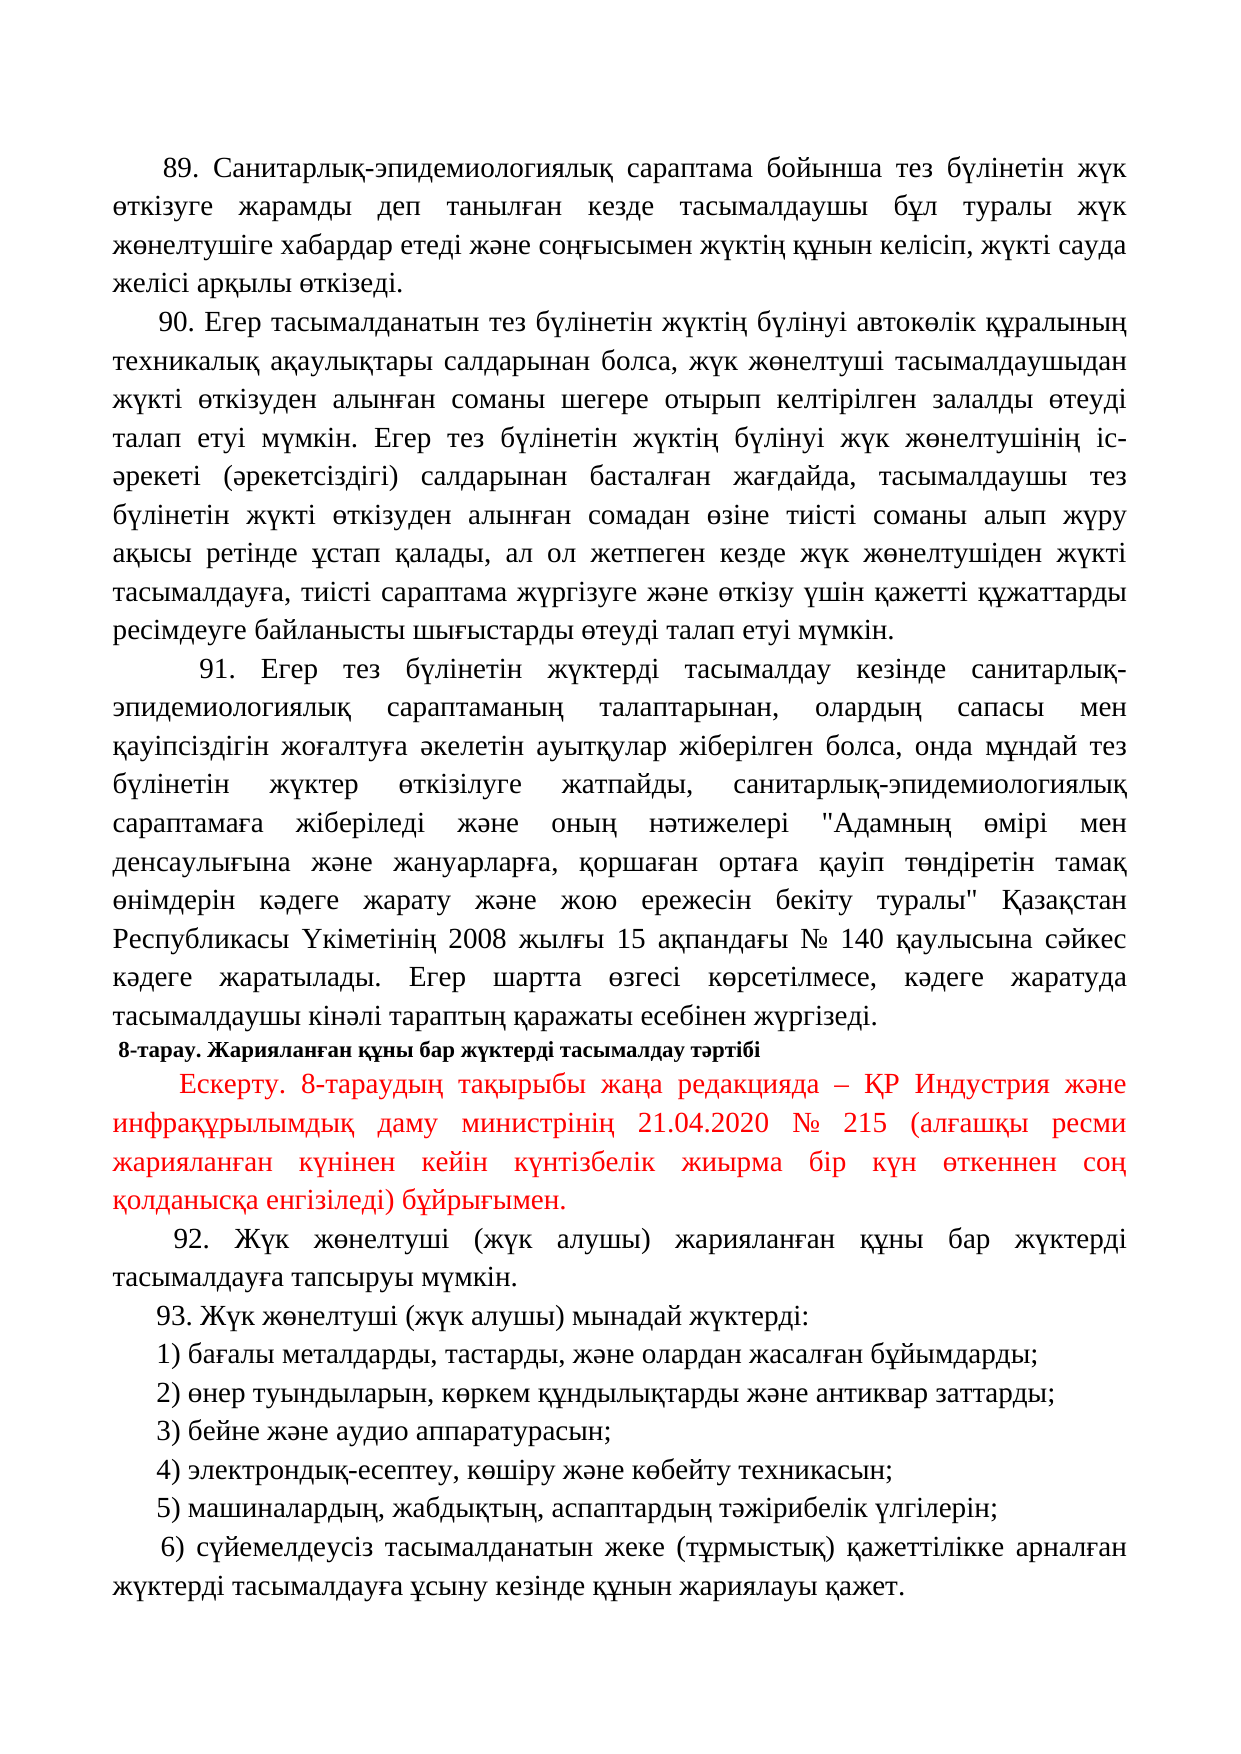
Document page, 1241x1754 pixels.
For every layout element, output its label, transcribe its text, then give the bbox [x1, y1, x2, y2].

text 90. Егер тасымалданатын тез бүлінетін жүктің бүлінуі автокөлік құралының техникалық ақаулықтары салдарынан болса, жүк жөнелтуші тасымалдаушыдан жүкті өткізуден алынған соманы шегере отырып келтірілген залалды өтеуді талап етуі мүмкін. Егер тез бүлінетін жүктің бүлінуі жүк жөнелтушінің іс-әрекеті (әрекетсіздігі) салдарынан басталған жағдайда, тасымалдаушы тез бүлінетін жүкті өткізуден алынған сомадан өзіне тиісті соманы алып жүру ақысы ретінде ұстап қалады, ал ол жетпеген кезде жүк жөнелтушіден жүкті тасымалдауға, тиісті сараптама жүргізуге және өткізу үшін қажетті құжаттарды ресімдеуге байланысты шығыстарды өтеуді талап етуі мүмкін. [112, 304, 1128, 646]
text 93. Жүк жөнелтуші (жүк алушы) мынадай жүктерді: [112, 1298, 1128, 1331]
text 1) бағалы металдарды, тастарды, және олардан жасалған бұйымдарды; [112, 1336, 1128, 1370]
text Ескерту. 8-тараудың тақырыбы жаңа редакцияда – ҚР Индустрия және инфрақұрылымдық даму министрінің 21.04.2020 № 215 (алғашқы ресми жарияланған күнінен кейін күнтізбелік жиырма бір күн өткеннен соң қолданысқа енгізіледі) бұйрығымен. [112, 1067, 1128, 1216]
text 5) машиналардың, жабдықтың, аспаптардың тәжірибелік үлгілерін; [112, 1491, 1128, 1524]
text 6) сүйемелдеусіз тасымалданатын жеке (тұрмыстық) қажеттілікке арналған жүктерді тасымалдауға ұсыну кезінде құнын жариялауы қажет. [112, 1529, 1128, 1601]
text 2) өнер туындыларын, көркем құндылықтарды және антиквар заттарды; [112, 1375, 1128, 1408]
text 8-тарау. Жарияланған құны бар жүктерді тасымалдау тәртібі [112, 1036, 1128, 1063]
text 91. Егер тез бүлінетін жүктерді тасымалдау кезінде санитарлық-эпидемиологиялық сараптаманың талаптарынан, олардың сапасы мен қауіпсіздігін жоғалтуға әкелетін ауытқулар жіберілген болса, онда мұндай тез бүлінетін жүктер өткізілуге жатпайды, санитарлық-эпидемиологиялық сараптамаға жіберіледі және оның нәтижелері "Адамның өмірі мен денсаулығына және жануарларға, қоршаған ортаға қауіп төндіретін тамақ өнімдерін кәдеге жарату және жою ережесін бекіту туралы" Қазақстан Республикасы Үкіметінің 2008 жылғы 15 ақпандағы № 140 қаулысына сәйкес кәдеге жаратылады. Егер шартта өзгесі көрсетілмесе, кәдеге жаратуда тасымалдаушы кінәлі тараптың қаражаты есебінен жүргізеді. [112, 651, 1128, 1031]
text 89. Санитарлық-эпидемиологиялық сараптама бойынша тез бүлінетін жүк өткізуге жарамды деп танылған кезде тасымалдаушы бұл туралы жүк жөнелтушіге хабардар етеді және соңғысымен жүктің құнын келісіп, жүкті сауда желісі арқылы өткізеді. [112, 150, 1128, 299]
text 3) бейне және аудио аппаратурасын; [112, 1413, 1128, 1447]
text 92. Жүк жөнелтуші (жүк алушы) жарияланған құны бар жүктерді тасымалдауға тапсыруы мүмкін. [112, 1221, 1128, 1293]
text 4) электрондық-есептеу, көшіру және көбейту техникасын; [112, 1452, 1128, 1486]
